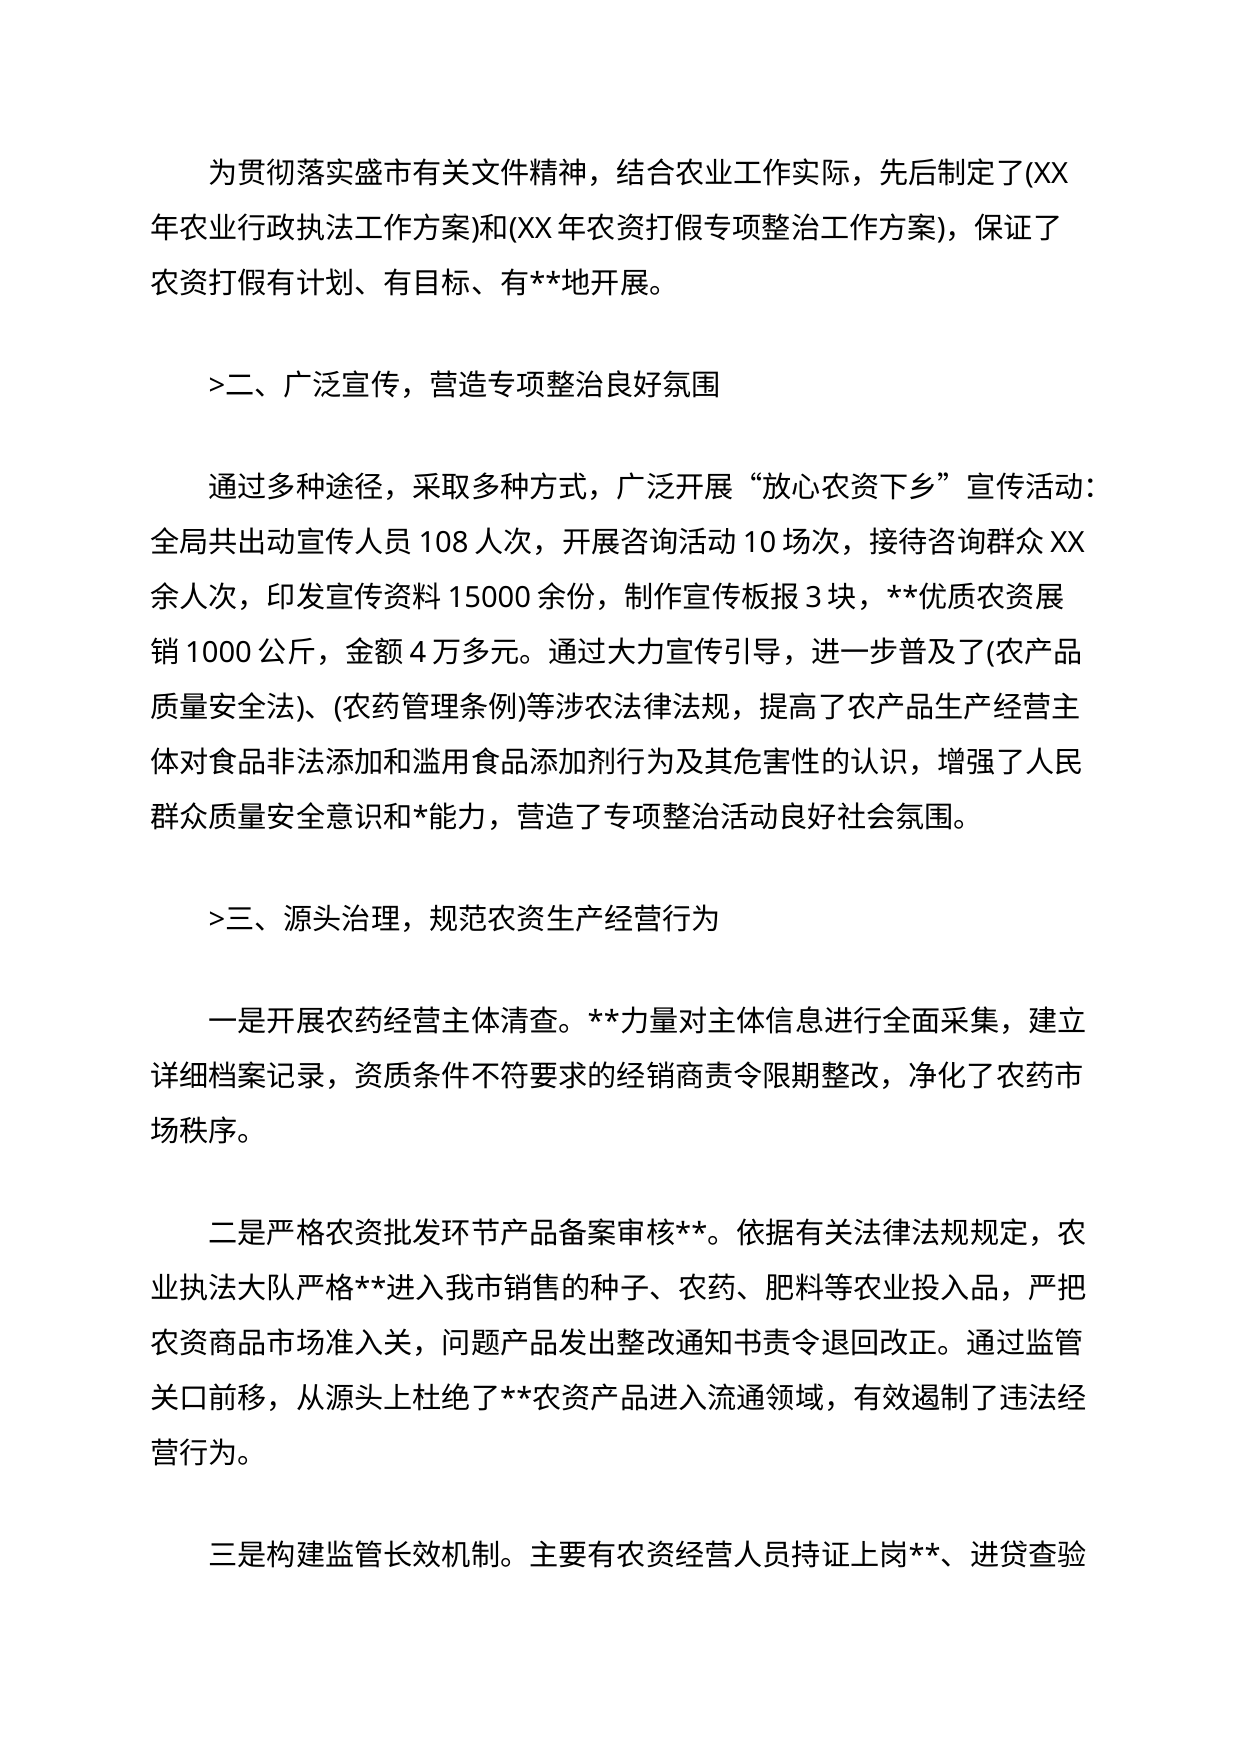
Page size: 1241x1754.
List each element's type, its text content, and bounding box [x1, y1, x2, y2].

text 一是开展农药经营主体清查。**力量对主体信息进行全面采集，建立详细档案记录，资质条件不符要求的经销商责令限期整改，净化了农药市场秩序。 [150, 998, 1090, 1150]
text 二是严格农资批发环节产品备案审核**。依据有关法律法规规定，农业执法大队严格**进入我市销售的种子、农药、肥料等农业投入品，严把农资商品市场准入关，问题产品发出整改通知书责令退回改正。通过监管关口前移，从源头上杜绝了**农资产品进入流通领域，有效遏制了违法经营行为。 [150, 1209, 1090, 1472]
text 通过多种途径，采取多种方式，广泛开展“放心农资下乡”宣传活动：全局共出动宣传人员108人次，开展咨询活动10场次，接待咨询群众XX余人次，印发宣传资料15000余份，制作宣传板报3块，**优质农资展销1000公斤，金额4万多元。通过大力宣传引导，进一步普及了(农产品质量安全法)、(农药管理条例)等涉农法律法规，提高了农产品生产经营主体对食品非法添加和滥用食品添加剂行为及其危害性的认识，增强了人民群众质量安全意识和*能力，营造了专项整治活动良好社会氛围。 [150, 464, 1090, 836]
text 为贯彻落实盛市有关文件精神，结合农业工作实际，先后制定了(XX年农业行政执法工作方案)和(XX年农资打假专项整治工作方案)，保证了农资打假有计划、有目标、有**地开展。 [150, 150, 1090, 302]
text >三、源头治理，规范农资生产经营行为 [150, 896, 1090, 938]
text >二、广泛宣传，营造专项整治良好氛围 [150, 362, 1090, 404]
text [150, 1531, 1090, 1573]
